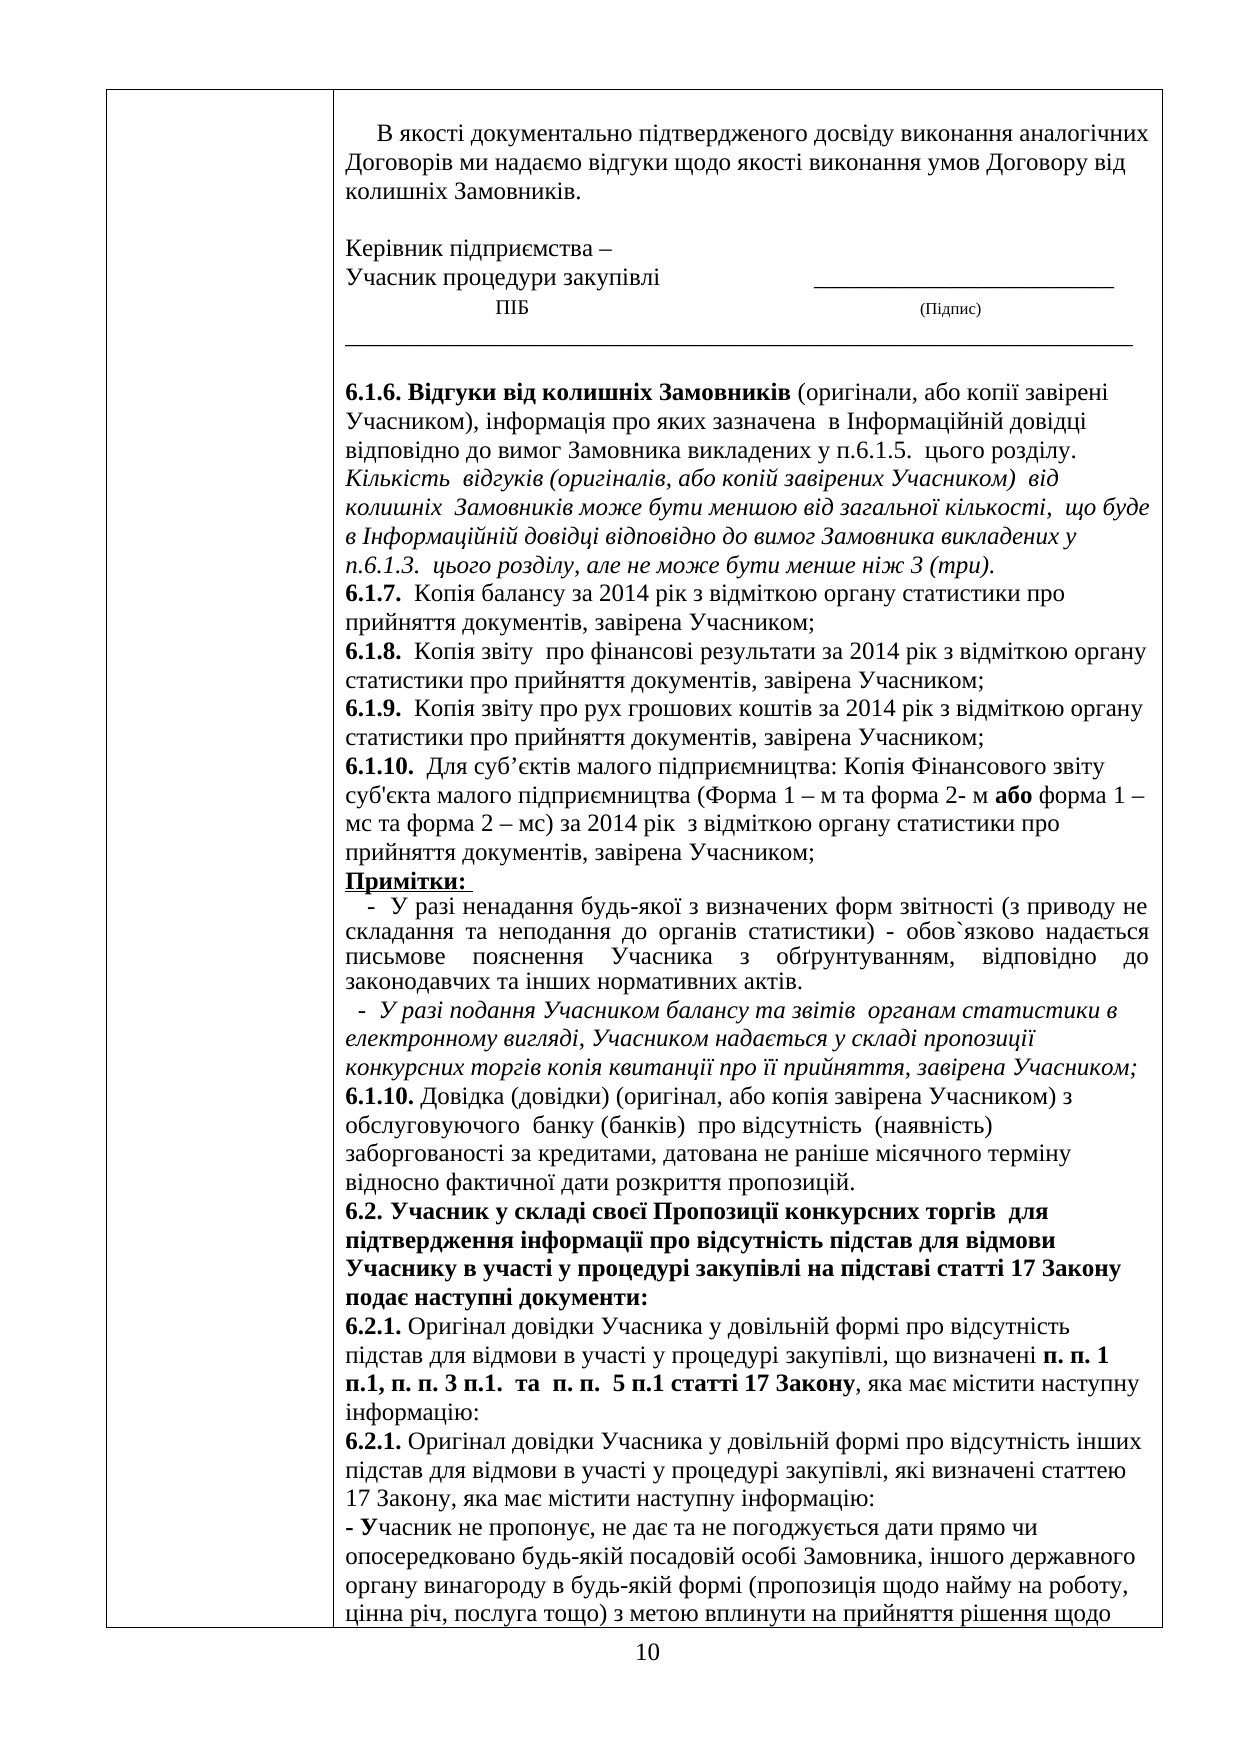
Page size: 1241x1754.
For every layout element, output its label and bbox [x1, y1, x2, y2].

table_cell [107, 90, 333, 1627]
table_cell [334, 90, 1162, 1627]
